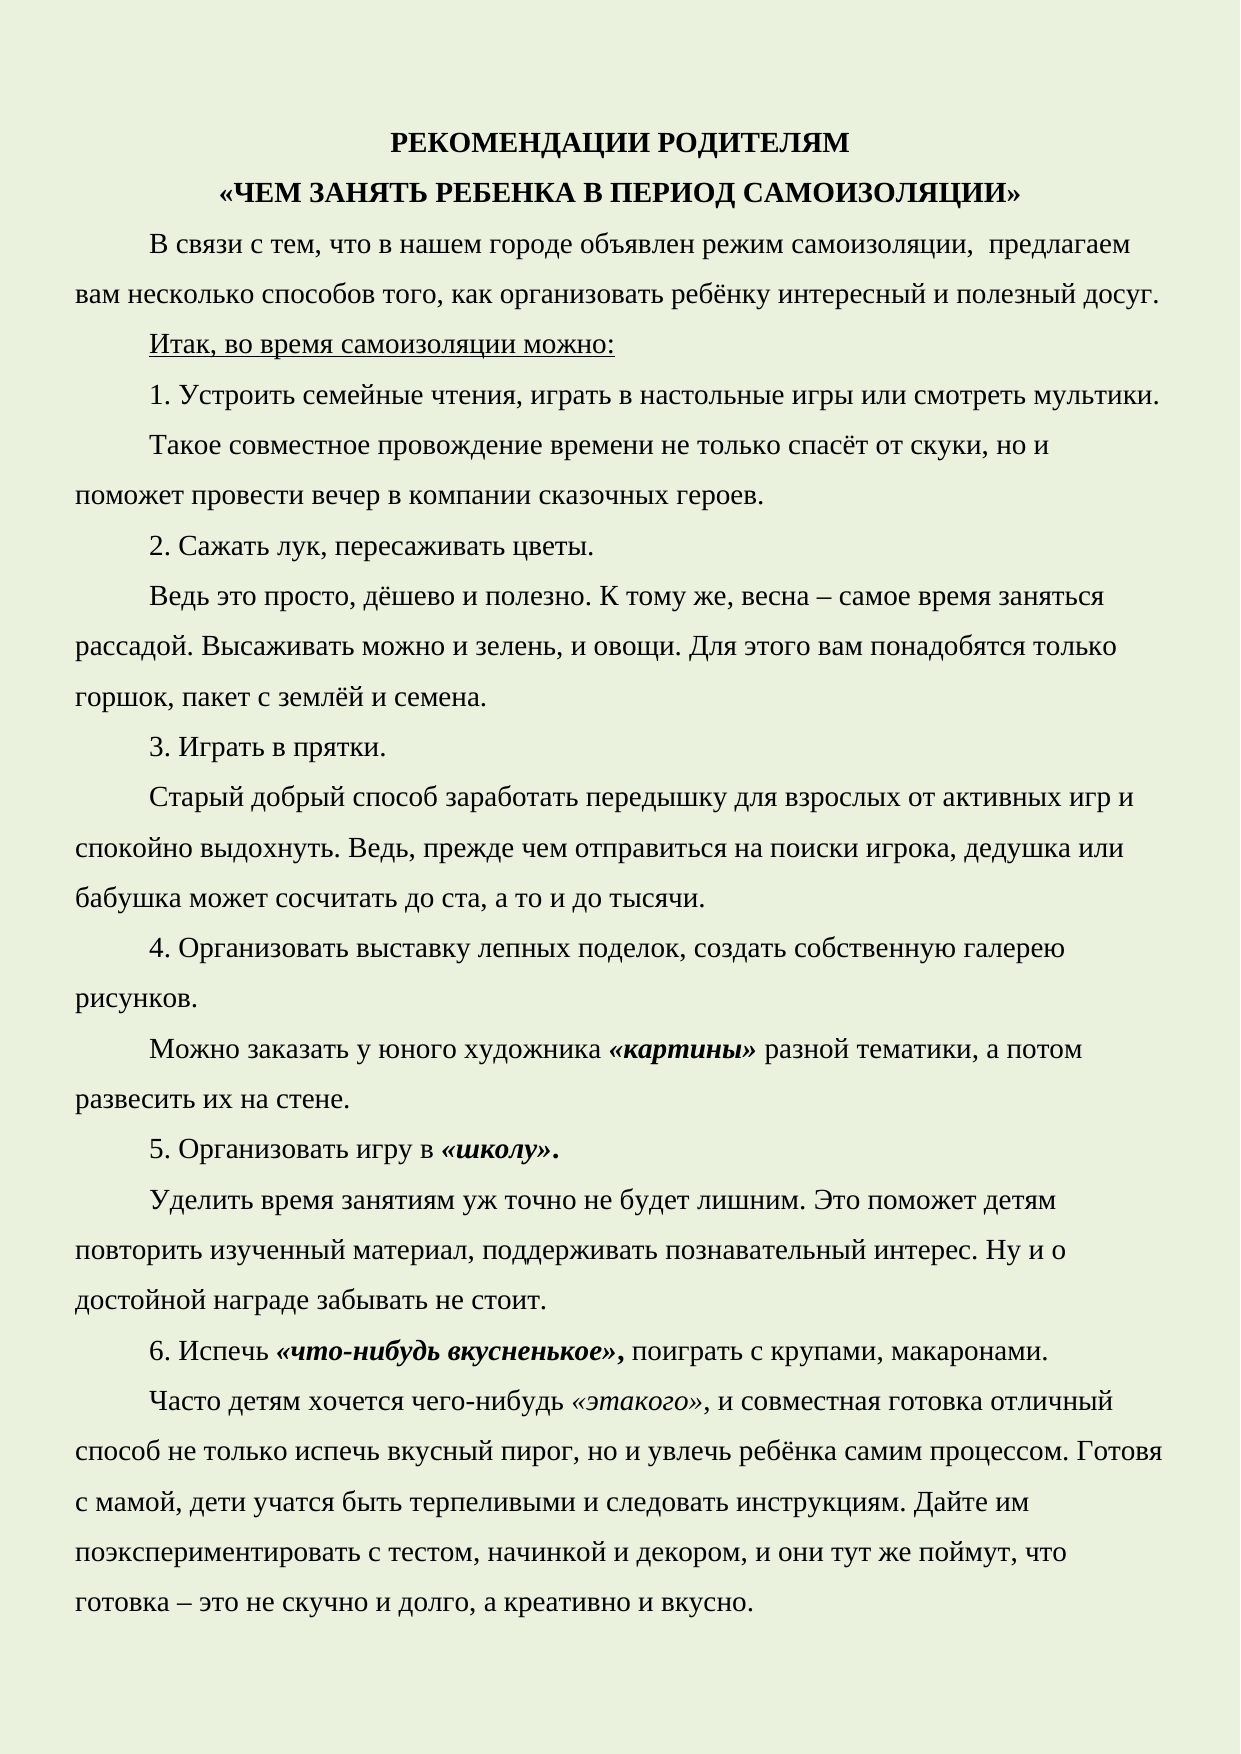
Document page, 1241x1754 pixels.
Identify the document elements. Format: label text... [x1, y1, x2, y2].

text Такое совместное провождение времени не только спасёт от скуки, но и поможет провести вечер в компании сказочных героев. [75, 427, 1165, 511]
text 5. Организовать игру в «школу». [75, 1132, 1165, 1165]
text 3. Играть в прятки. [75, 729, 1165, 763]
text Уделить время занятиям уж точно не будет лишним. Это поможет детям повторить изученный материал, поддерживать познавательный интерес. Ну и о достойной награде забывать не стоит. [75, 1182, 1165, 1316]
text «ЧЕМ ЗАНЯТЬ РЕБЕНКА В ПЕРИОД САМОИЗОЛЯЦИИ» [75, 176, 1165, 209]
text Можно заказать у юного художника «картины» разной тематики, а потом развесить их на стене. [75, 1031, 1165, 1115]
text 2. Сажать лук, пересаживать цветы. [75, 528, 1165, 561]
text Итак, во время самоизоляции можно: [75, 327, 1165, 360]
text Ведь это просто, дёшево и полезно. К тому же, весна – самое время заняться рассадой. Высаживать можно и зелень, и овощи. Для этого вам понадобятся только горшок, пакет с землёй и семена. [75, 578, 1165, 712]
text 1. Устроить семейные чтения, играть в настольные игры или смотреть мультики. [75, 377, 1165, 410]
text 4. Организовать выставку лепных поделок, создать собственную галерею рисунков. [75, 930, 1165, 1014]
text РЕКОМЕНДАЦИИ РОДИТЕЛЯМ [75, 125, 1165, 159]
text Часто детям хочется чего-нибудь «этакого», и совместная готовка отличный способ не только испечь вкусный пирог, но и увлечь ребёнка самим процессом. Готовя с мамой, дети учатся быть терпеливыми и следовать инструкциям. Дайте им поэкспериментировать с тестом, начинкой и декором, и они тут же поймут, что готовка – это не скучно и долго, а креативно и вкусно. [75, 1383, 1165, 1618]
text В связи с тем, что в нашем городе объявлен режим самоизоляции, предлагаем вам несколько способов того, как организовать ребёнку интересный и полезный досуг. [75, 226, 1165, 310]
text 6. Испечь «что-нибудь вкусненькое», поиграть с крупами, макаронами. [75, 1333, 1165, 1366]
text Старый добрый способ заработать передышку для взрослых от активных игр и спокойно выдохнуть. Ведь, прежде чем отправиться на поиски игрока, дедушка или бабушка может сосчитать до ста, а то и до тысячи. [75, 779, 1165, 913]
